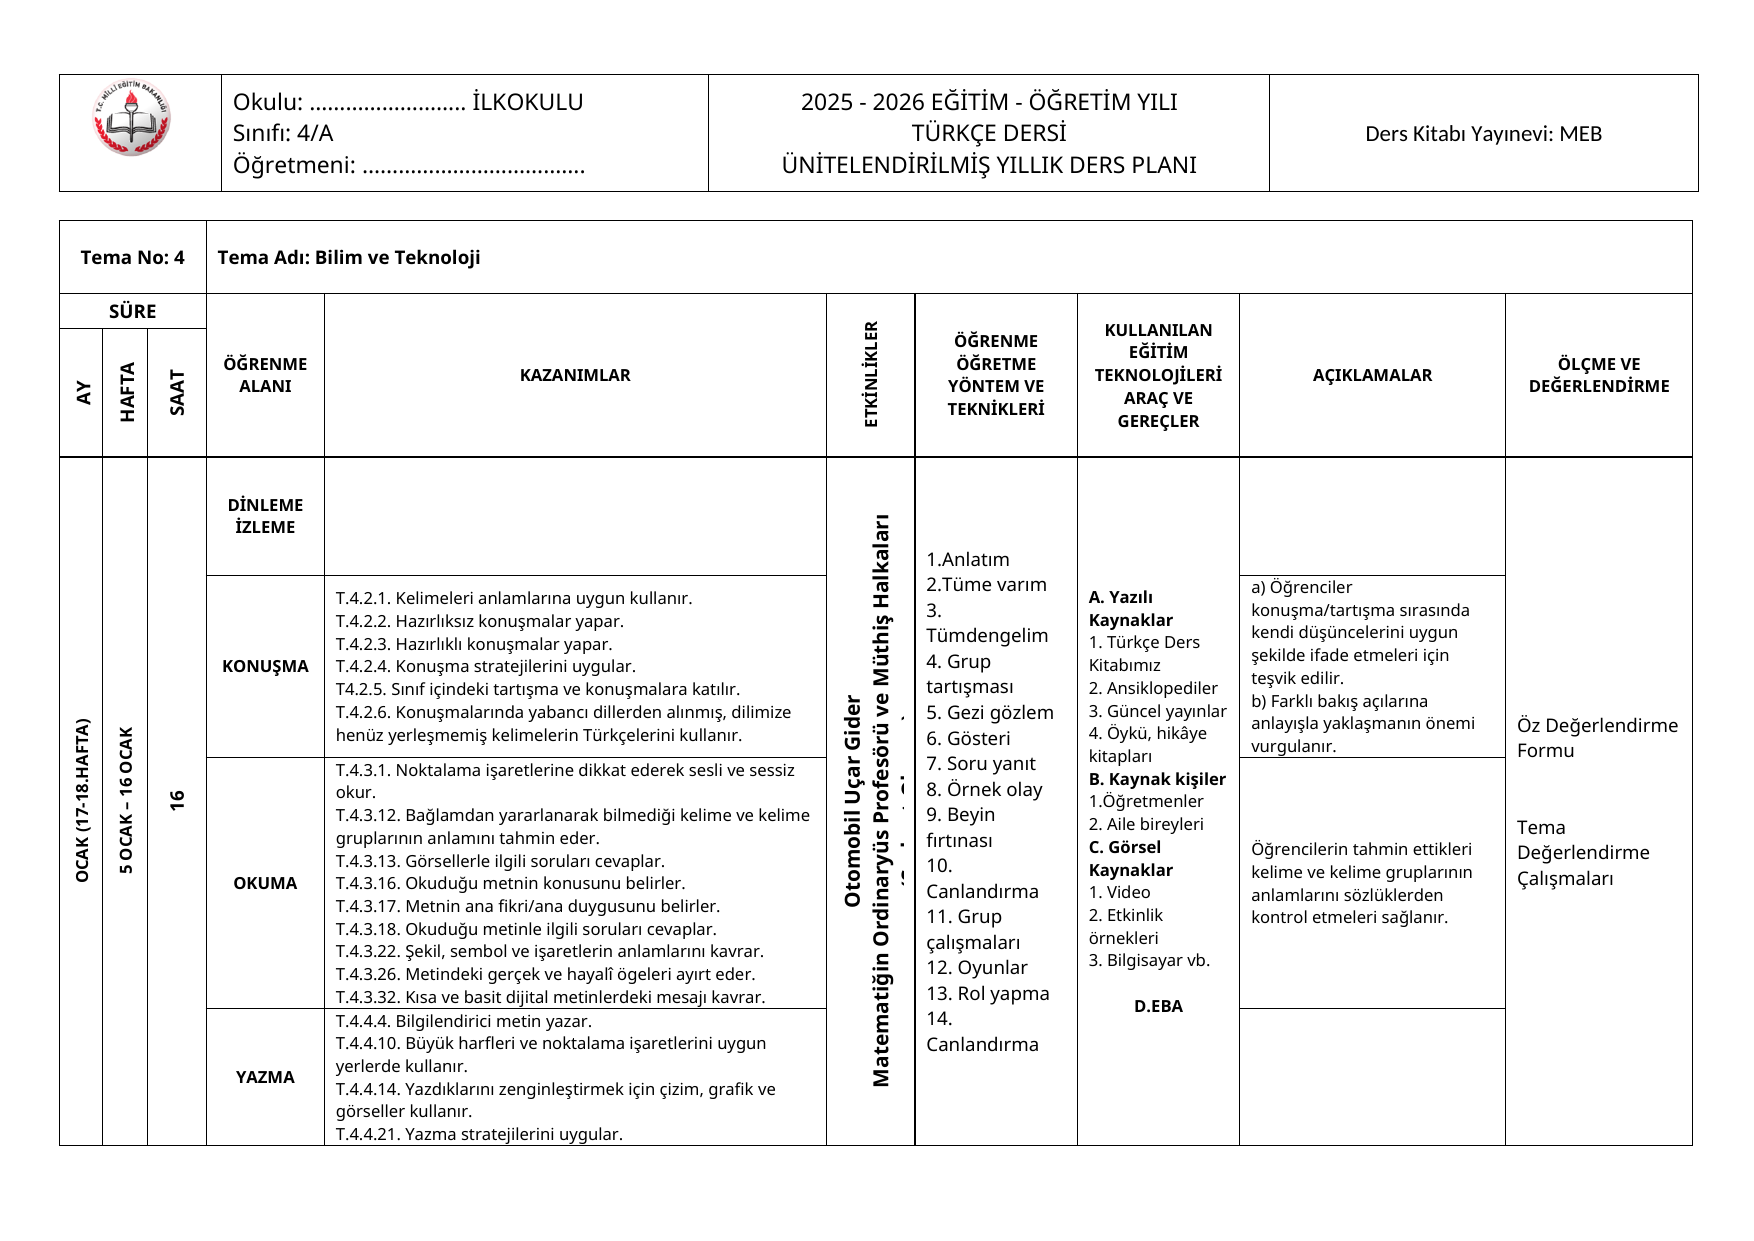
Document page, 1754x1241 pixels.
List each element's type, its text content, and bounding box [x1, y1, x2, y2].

table_cell ÖĞRENME ALANI [207, 294, 324, 456]
table_cell 16 [148, 458, 206, 1145]
table_cell SÜRE [60, 294, 206, 328]
table_cell A. Yazılı Kaynaklar 1. Türkçe Ders Kitabımız 2. Ansiklopediler 3. Güncel yayınlar 4. Öykü, hikâye kitapları B. Kaynak kişiler 1.Öğretmenler 2. Aile bireyleri C. Görsel Kaynaklar 1. Video 2. Etkinlik örnekleri 3. Bilgisayar vb. D.EBA [1078, 458, 1239, 1145]
table_cell SAAT [148, 329, 206, 456]
table_cell DİNLEME İZLEME [207, 458, 324, 574]
table_cell KONUŞMA [207, 576, 324, 757]
table_cell YAZMA [207, 1009, 324, 1145]
table_header Tema No: 4 [60, 221, 206, 293]
table_cell [1240, 1009, 1505, 1145]
table_cell Öğrencilerin tahmin ettikleri kelime ve kelime gruplarının anlamlarını sözlüklerden kontrol etmeleri sağlanır. [1240, 758, 1505, 1008]
table_cell OKUMA [207, 758, 324, 1008]
table_cell T.4.2.1. Kelimeleri anlamlarına uygun kullanır. T.4.2.2. Hazırlıksız konuşmalar yapar. T.4.2.3. Hazırlıklı konuşmalar yapar. T.4.2.4. Konuşma stratejilerini uygular. T4.2.5. Sınıf içindeki tartışma ve konuşmalara katılır. T.4.2.6. Konuşmalarında yabancı dillerden alınmış, dilimize henüz yerleşmemiş kelimelerin Türkçelerini kullanır. [325, 576, 826, 757]
table_cell [1240, 458, 1505, 574]
table_cell Otomobil Uçar Gider Matematiğin Ordinaryüs Profesörü ve Müthiş Halkaları (Serbest Okuma) [827, 458, 914, 1145]
table_cell AY [60, 329, 102, 456]
table_cell OCAK (17-18.HAFTA) [60, 458, 102, 1145]
table_cell ÖĞRENME ÖĞRETME YÖNTEM VE TEKNİKLERİ [916, 294, 1077, 456]
table_cell AÇIKLAMALAR [1240, 294, 1505, 456]
table_cell ÖLÇME VE DEĞERLENDİRME [1506, 294, 1692, 456]
table_cell KAZANIMLAR [325, 294, 826, 456]
table_cell Öz Değerlendirme Formu Tema Değerlendirme Çalışmaları [1506, 458, 1692, 1145]
picture [86, 75, 176, 163]
table_cell [325, 458, 826, 574]
table_cell a) Öğrenciler konuşma/tartışma sırasında kendi düşüncelerini uygun şekilde ifade etmeleri için teşvik edilir. b) Farklı bakış açılarına anlayışla yaklaşmanın önemi vurgulanır. [1240, 576, 1505, 757]
table_cell ETKİNLİKLER [827, 294, 914, 456]
table_cell 1.Anlatım 2.Tüme varım 3. Tümdengelim 4. Grup tartışması 5. Gezi gözlem 6. Gösteri 7. Soru yanıt 8. Örnek olay 9. Beyin fırtınası 10. Canlandırma 11. Grup çalışmaları 12. Oyunlar 13. Rol yapma 14. Canlandırma [916, 458, 1077, 1145]
table_cell 5 OCAK – 16 OCAK [103, 458, 147, 1145]
table_cell HAFTA [103, 329, 147, 456]
table_header Tema Adı: Bilim ve Teknoloji [207, 221, 1692, 293]
table_cell T.4.3.1. Noktalama işaretlerine dikkat ederek sesli ve sessiz okur. T.4.3.12. Bağlamdan yararlanarak bilmediği kelime ve kelime gruplarının anlamını tahmin eder. T.4.3.13. Görsellerle ilgili soruları cevaplar. T.4.3.16. Okuduğu metnin konusunu belirler. T.4.3.17. Metnin ana fikri/ana duygusunu belirler. T.4.3.18. Okuduğu metinle ilgili soruları cevaplar. T.4.3.22. Şekil, sembol ve işaretlerin anlamlarını kavrar. T.4.3.26. Metindeki gerçek ve hayalî ögeleri ayırt eder. T.4.3.32. Kısa ve basit dijital metinlerdeki mesajı kavrar. [325, 758, 826, 1008]
table_cell KULLANILAN EĞİTİM TEKNOLOJİLERİ ARAÇ VE GEREÇLER [1078, 294, 1239, 456]
table_cell T.4.4.4. Bilgilendirici metin yazar. T.4.4.10. Büyük harfleri ve noktalama işaretlerini uygun yerlerde kullanır. T.4.4.14. Yazdıklarını zenginleştirmek için çizim, grafik ve görseller kullanır. T.4.4.21. Yazma stratejilerini uygular. [325, 1009, 826, 1145]
